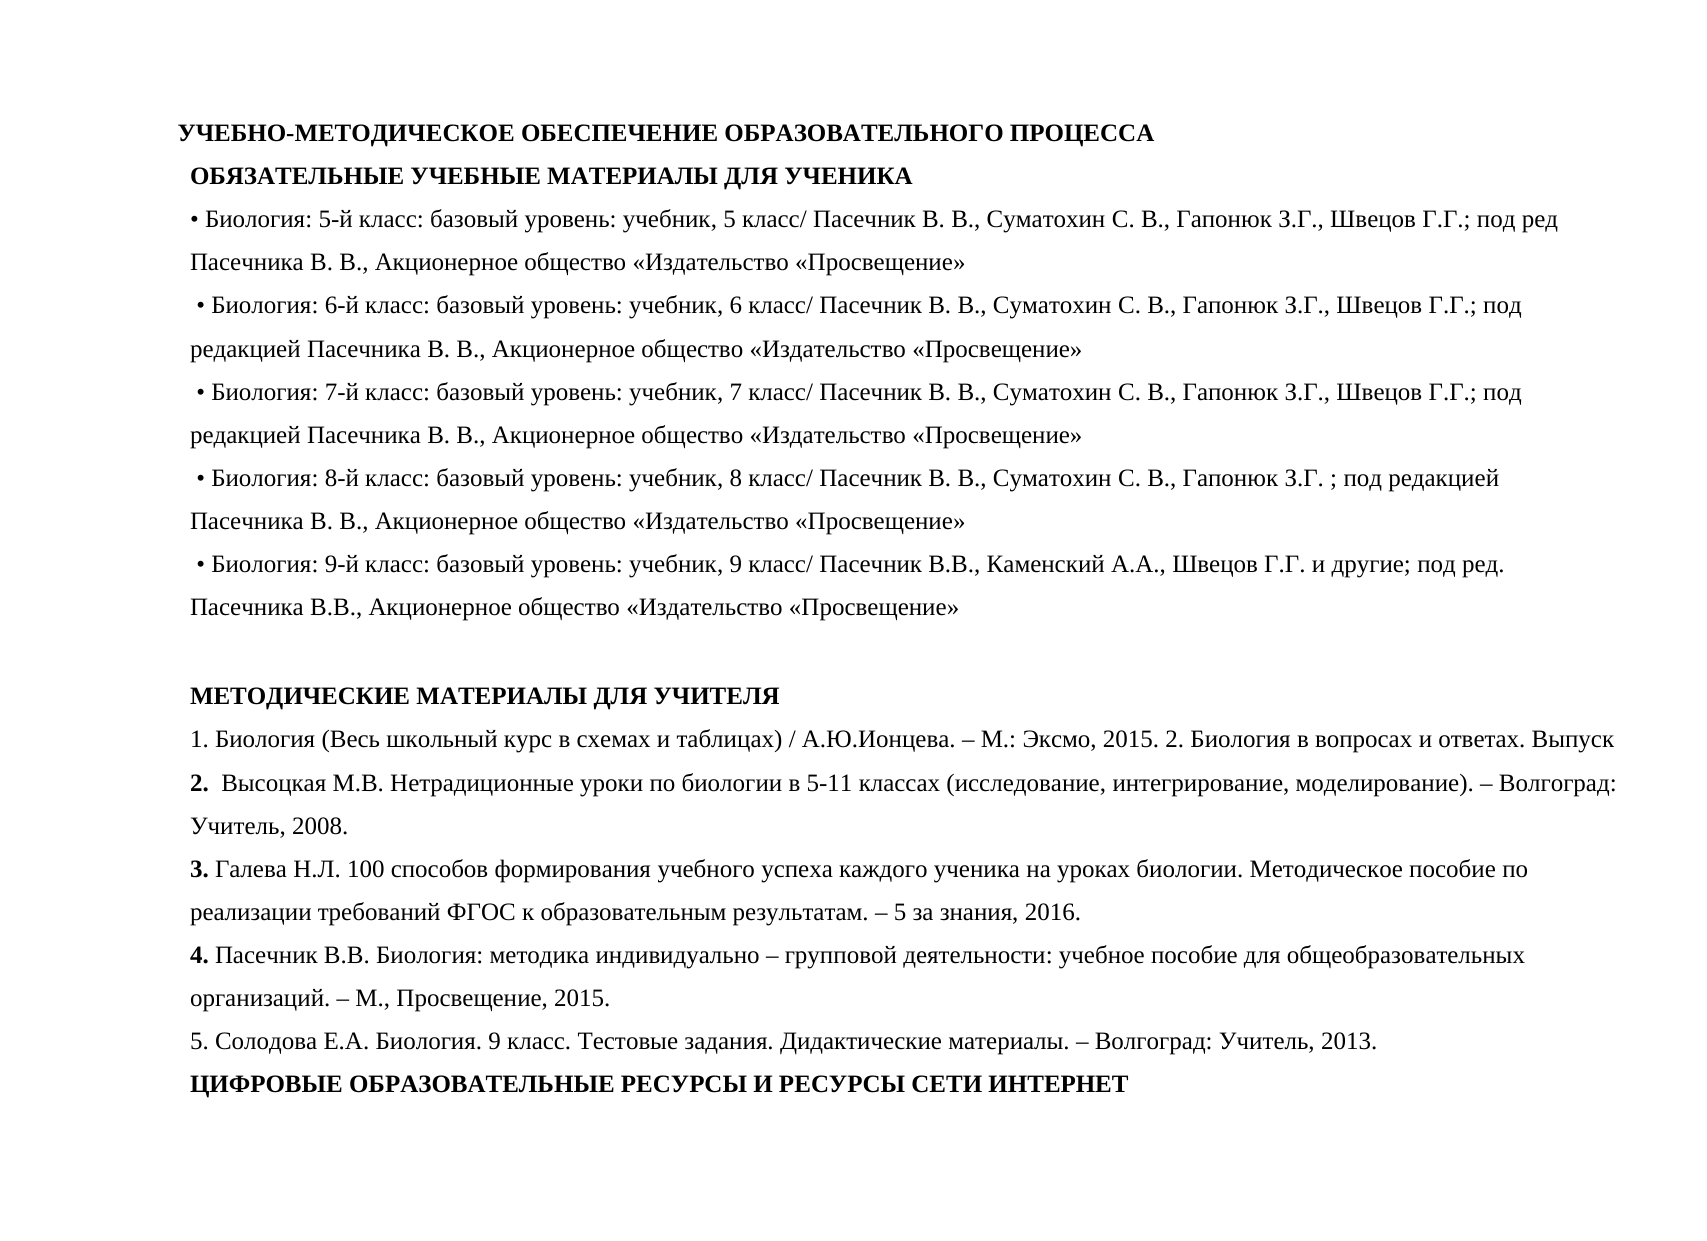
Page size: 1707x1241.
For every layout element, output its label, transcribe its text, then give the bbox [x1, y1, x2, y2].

text МЕТОДИЧЕСКИЕ МАТЕРИАЛЫ ДЛЯ УЧИТЕЛЯ [190, 681, 1618, 710]
text ЦИФРОВЫЕ ОБРАЗОВАТЕЛЬНЫЕ РЕСУРСЫ И РЕСУРСЫ СЕТИ ИНТЕРНЕТ [190, 1069, 1618, 1098]
text ОБЯЗАТЕЛЬНЫЕ УЧЕБНЫЕ МАТЕРИАЛЫ ДЛЯ УЧЕНИКА [190, 161, 1618, 190]
list Галева Н.Л. 100 способов формирования учебного успеха каждого ученика на уроках биологии. Методическое пособие по реализации требований ФГОС к образовательным результатам. – 5 за знания, 2016. [190, 854, 1618, 926]
list Пасечник В.В. Биология: методика индивидуально – групповой деятельности: учебное пособие для общеобразовательных организаций. – М., Просвещение, 2015. [190, 940, 1618, 1012]
list Солодова Е.А. Биология. 9 класс. Тестовые задания. Дидактические материалы. – Волгоград: Учитель, 2013. [190, 1026, 1618, 1055]
list Биология (Весь школьный курс в схемах и таблицах) / А.Ю.Ионцева. – М.: Эксмо, 2015. 2. Биология в вопросах и ответах. Выпуск [190, 724, 1618, 753]
list Высоцкая М.В. Нетрадиционные уроки по биологии в 5-11 классах (исследование, интегрирование, моделирование). – Волгоград: Учитель, 2008. [190, 768, 1618, 839]
text УЧЕБНО-МЕТОДИЧЕСКОЕ ОБЕСПЕЧЕНИЕ ОБРАЗОВАТЕЛЬНОГО ПРОЦЕССА [177, 118, 1618, 147]
text ​‌• Биология: 5-й класс: базовый уровень: учебник, 5 класс/ Пасечник В. В., Суматохин С. В., Гапонюк З.Г., Швецов Г.Г.; под ред Пасечника В. В., Акционерное общество «Издательство «Просвещение» • Биология: 6-й класс: базовый уровень: учебник, 6 класс/ Пасечник В. В., Суматохин С. В., Гапонюк З.Г., Швецов Г.Г.; под редакцией Пасечника В. В., Акционерное общество «Издательство «Просвещение» • Биология: 7-й класс: базовый уровень: учебник, 7 класс/ Пасечник В. В., Суматохин С. В., Гапонюк З.Г., Швецов Г.Г.; под редакцией Пасечника В. В., Акционерное общество «Издательство «Просвещение» • Биология: 8-й класс: базовый уровень: учебник, 8 класс/ Пасечник В. В., Суматохин С. В., Гапонюк З.Г. ; под редакцией Пасечника В. В., Акционерное общество «Издательство «Просвещение» • Биология: 9-й класс: базовый уровень: учебник, 9 класс/ Пасечник В.В., Каменский А.А., Швецов Г.Г. и другие; под ред. Пасечника В.В., Акционерное общество «Издательство «Просвещение» [190, 204, 1618, 621]
